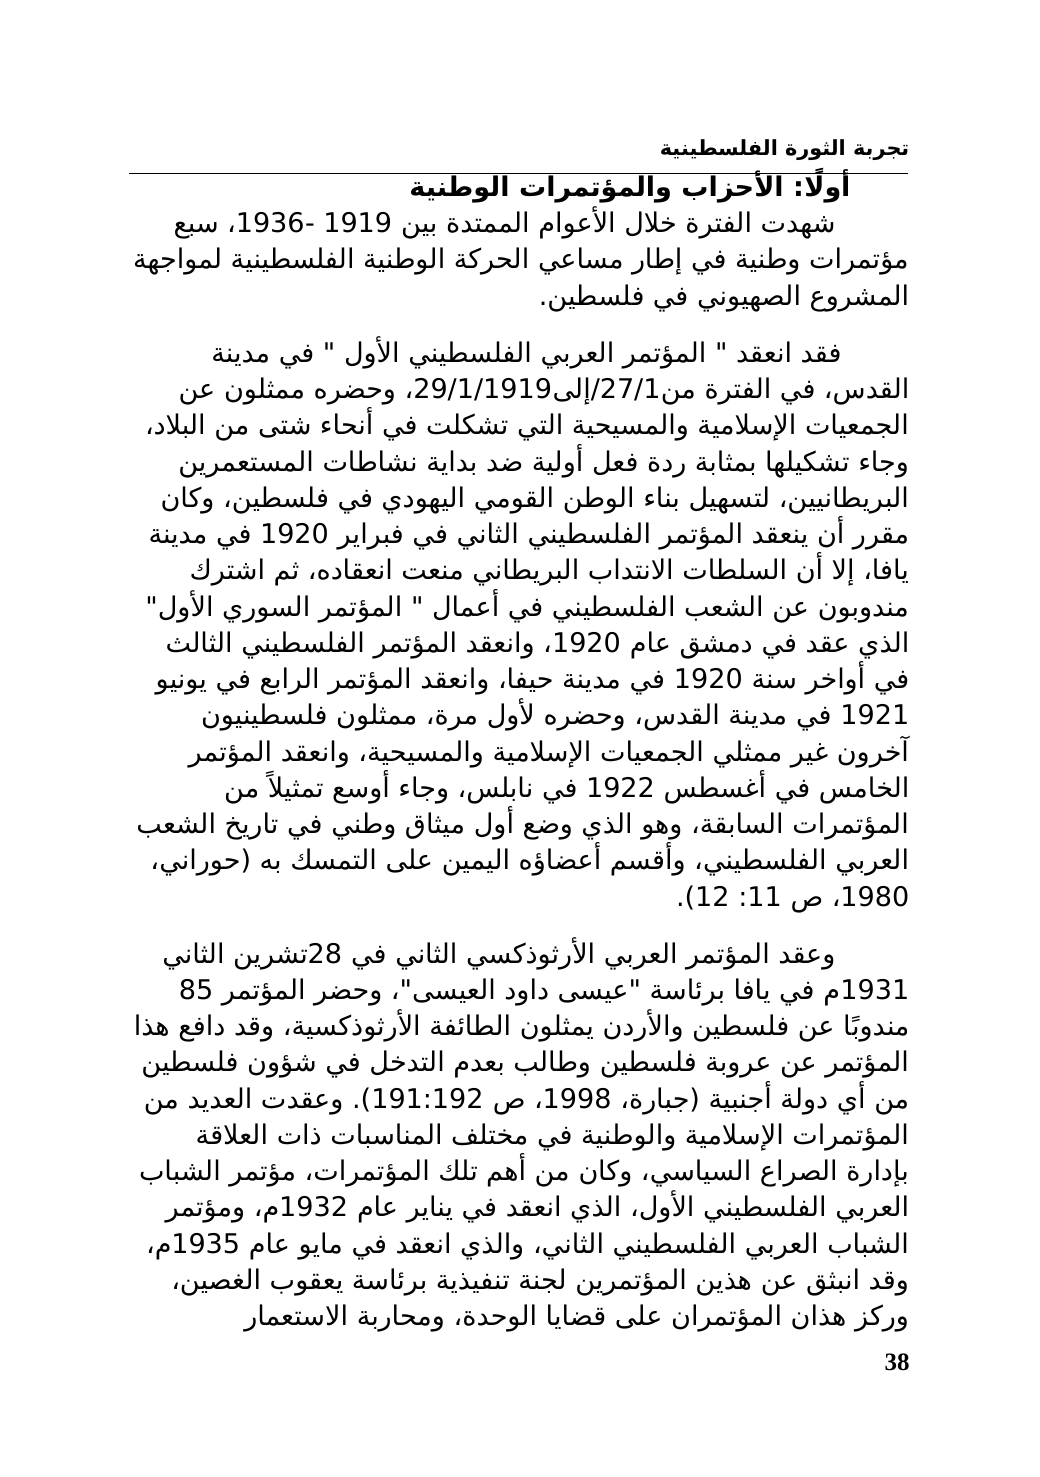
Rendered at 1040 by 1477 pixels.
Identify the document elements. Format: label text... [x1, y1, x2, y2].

text فقد انعقد " المؤتمر العربي الفلسطيني الأول " في مدينة القدس، في الفترة من27/1/إلى29/1/1919، وحضره ممثلون عن الجمعيات الإسلامية والمسيحية التي تشكلت في أنحاء شتى من البلاد، وجاء تشكيلها بمثابة ردة فعل أولية ضد بداية نشاطات المستعمرين البريطانيين، لتسهيل بناء الوطن القومي اليهودي في فلسطين، وكان مقرر أن ينعقد المؤتمر الفلسطيني الثاني في فبراير 1920 في مدينة يافا، إلا أن السلطات الانتداب البريطاني منعت انعقاده، ثم اشترك مندوبون عن الشعب الفلسطيني في أعمال " المؤتمر السوري الأول" الذي عقد في دمشق عام 1920، وانعقد المؤتمر الفلسطيني الثالث في أواخر سنة 1920 في مدينة حيفا، وانعقد المؤتمر الرابع في يونيو1921 في مدينة القدس، وحضره لأول مرة، ممثلون فلسطينيون آخرون غير ممثلي الجمعيات الإسلامية والمسيحية، وانعقد المؤتمر الخامس في أغسطس 1922 في نابلس، وجاء أوسع تمثيلاً من المؤتمرات السابقة، وهو الذي وضع أول ميثاق وطني في تاريخ الشعب العربي الفلسطيني، وأقسم أعضاؤه اليمين على التمسك به (حوراني، 1980، ص 11: 12). [130, 337, 909, 912]
text شهدت الفترة خلال الأعوام الممتدة بين 1919 -1936، سبع مؤتمرات وطنية في إطار مساعي الحركة الوطنية الفلسطينية لمواجهة المشروع الصهيوني في فلسطين. [130, 208, 909, 312]
subtitle أولًا: الأحزاب والمؤتمرات الوطنية [130, 171, 909, 203]
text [130, 938, 909, 1332]
